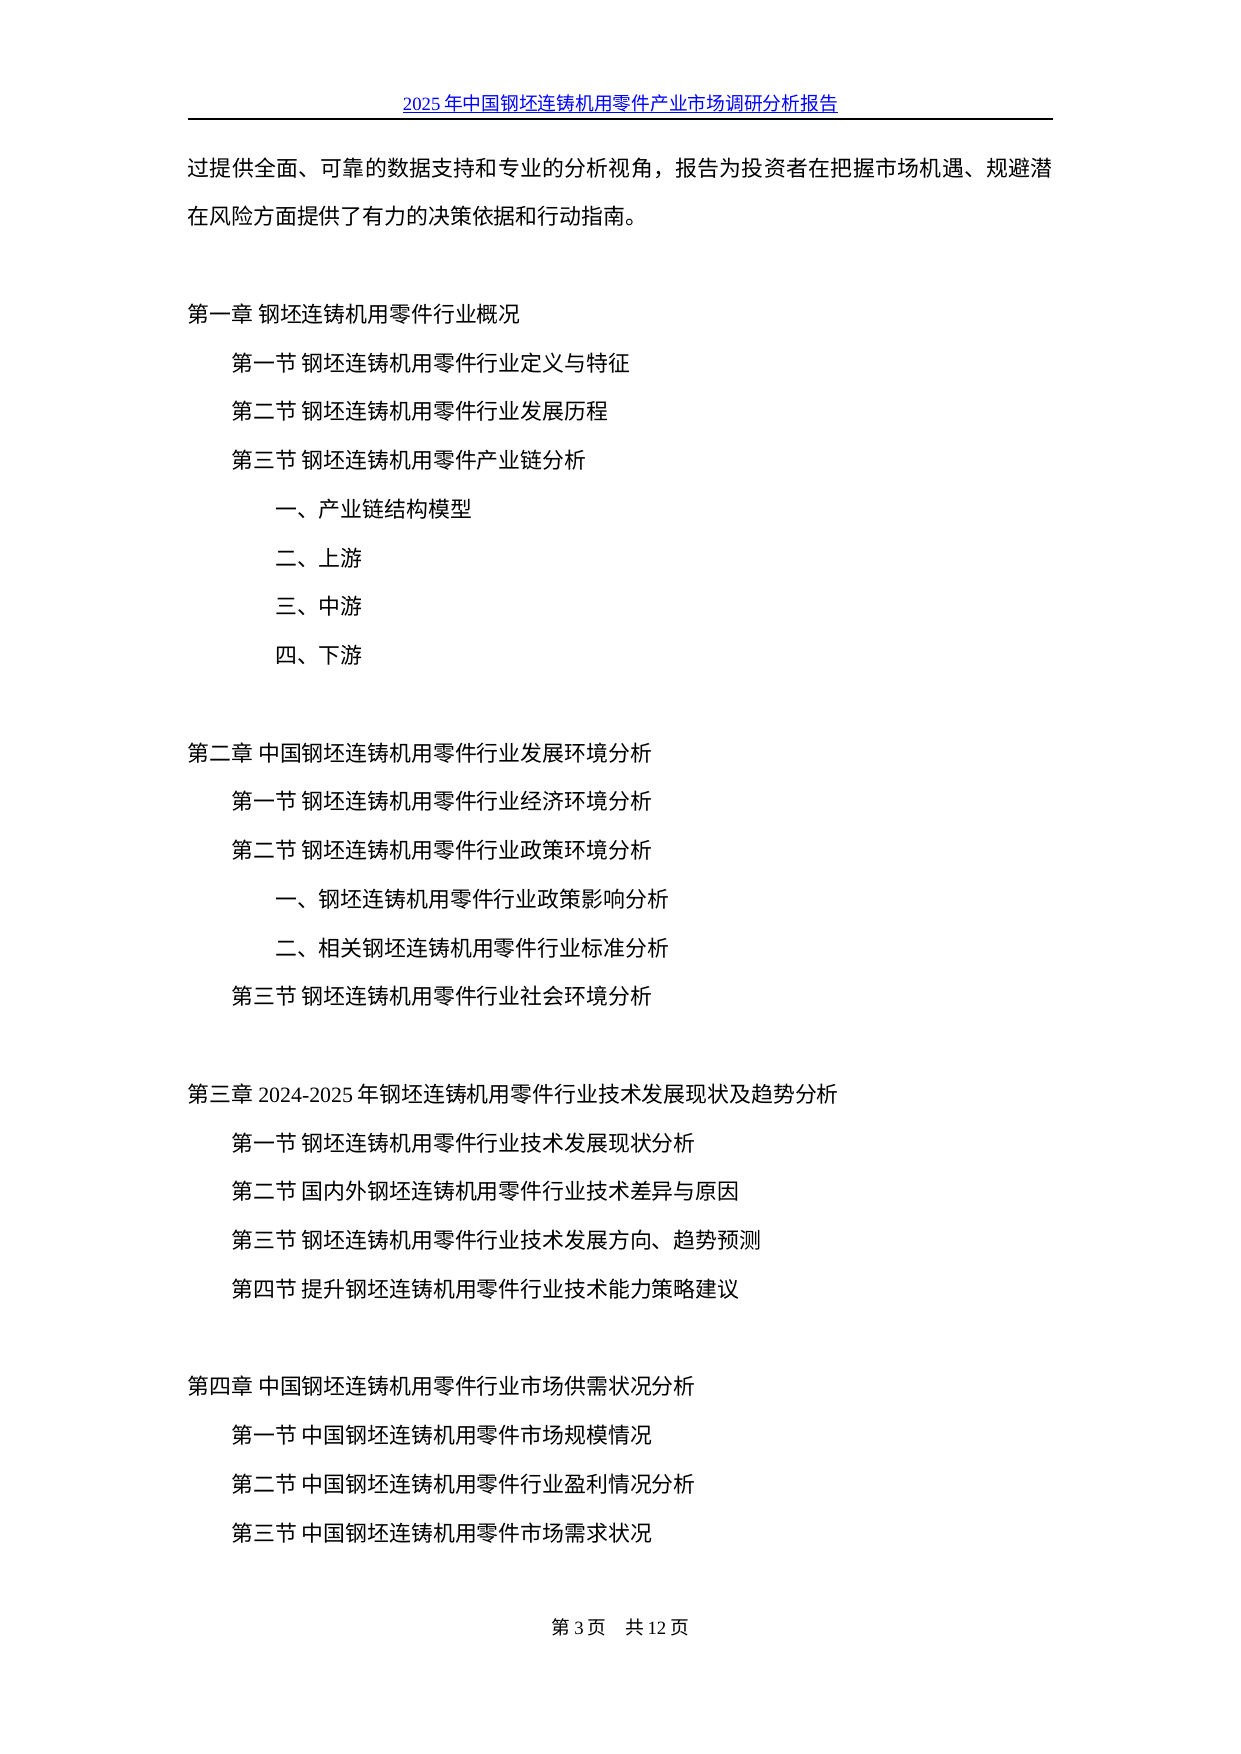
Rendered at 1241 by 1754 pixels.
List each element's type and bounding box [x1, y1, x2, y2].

text [187, 150, 1053, 1548]
